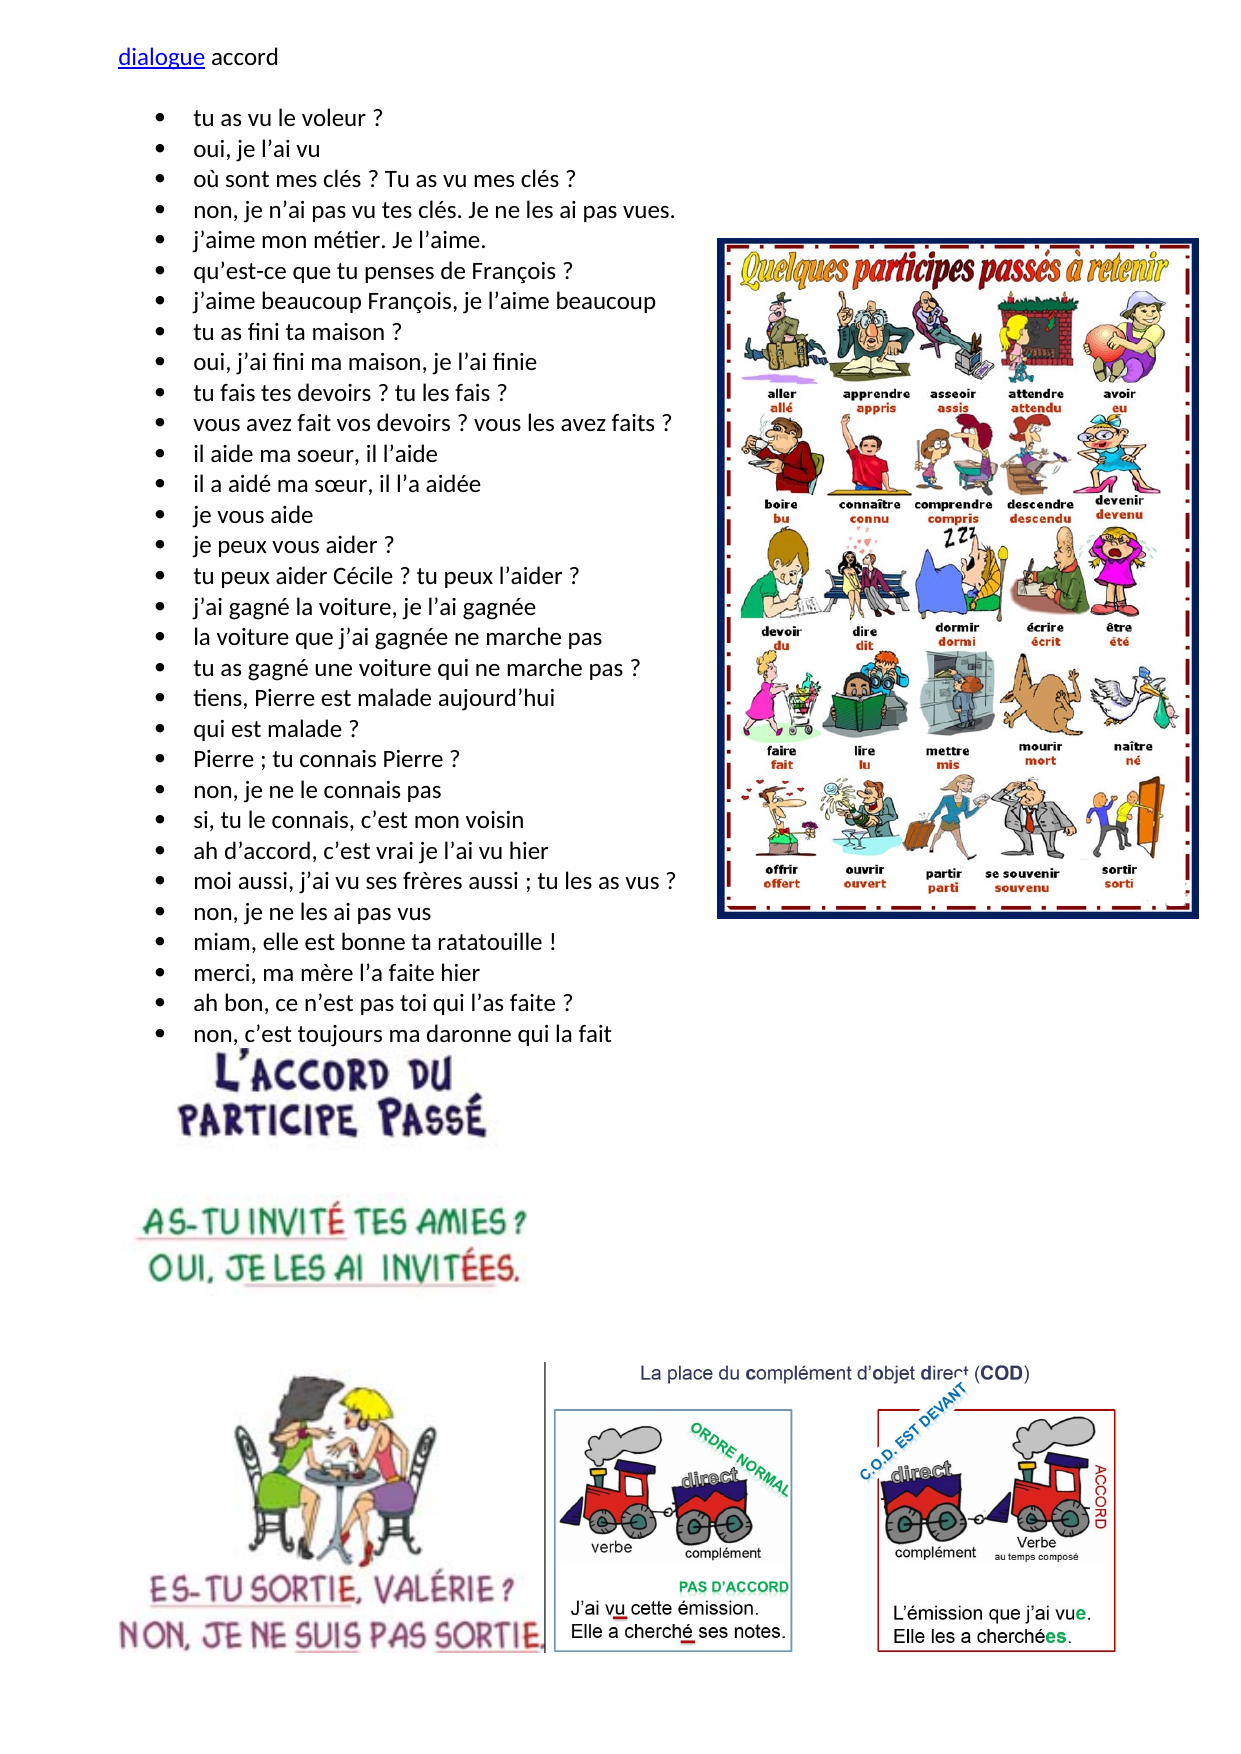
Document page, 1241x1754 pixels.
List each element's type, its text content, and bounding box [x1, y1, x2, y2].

list si, tu le connais, c’est mon voisin [156, 804, 717, 835]
list tiens, Pierre est malade aujourd’hui [156, 682, 717, 713]
list merci, ma mère l’a faite hier [156, 957, 1199, 987]
list ah bon, ce n’est pas toi qui l’as faite ? [156, 987, 1199, 1018]
list je vous aide [156, 499, 717, 530]
list j’aime mon métier. Je l’aime. [156, 224, 1199, 255]
list tu as fini ta maison ? [156, 316, 717, 347]
list moi aussi, j’ai vu ses frères aussi ; tu les as vus ? [156, 865, 717, 896]
list qu’est-ce que tu penses de François ? [156, 255, 717, 286]
list où sont mes clés ? Tu as vu mes clés ? [156, 163, 1199, 194]
text dialogue accord [118, 41, 1199, 72]
list j’aime beaucoup François, je l’aime beaucoup [156, 286, 717, 316]
list tu as vu le voleur ? [156, 102, 1199, 133]
list il aide ma soeur, il l’aide [156, 438, 717, 469]
list non, c’est toujours ma daronne qui la fait [156, 1018, 1199, 1048]
list oui, j’ai fini ma maison, je l’ai finie [156, 347, 717, 377]
list miam, elle est bonne ta ratatouille ! [156, 926, 1199, 957]
picture [118, 1048, 1124, 1653]
list tu as gagné une voiture qui ne marche pas ? [156, 652, 717, 682]
list non, je ne les ai pas vus [156, 896, 1199, 926]
list tu fais tes devoirs ? tu les fais ? [156, 377, 717, 408]
list oui, je l’ai vu [156, 133, 1199, 163]
list non, je n’ai pas vu tes clés. Je ne les ai pas vues. [156, 194, 1199, 224]
list vous avez fait vos devoirs ? vous les avez faits ? [156, 408, 717, 438]
list j’ai gagné la voiture, je l’ai gagnée [156, 591, 717, 621]
list je peux vous aider ? [156, 530, 717, 560]
picture [717, 238, 1199, 919]
list ah d’accord, c’est vrai je l’ai vu hier [156, 835, 717, 865]
list tu peux aider Cécile ? tu peux l’aider ? [156, 560, 717, 591]
list il a aidé ma sœur, il l’a aidée [156, 469, 717, 499]
list non, je ne le connais pas [156, 774, 717, 804]
list qui est malade ? [156, 713, 717, 743]
list la voiture que j’ai gagnée ne marche pas [156, 621, 717, 652]
list Pierre ; tu connais Pierre ? [156, 743, 717, 774]
